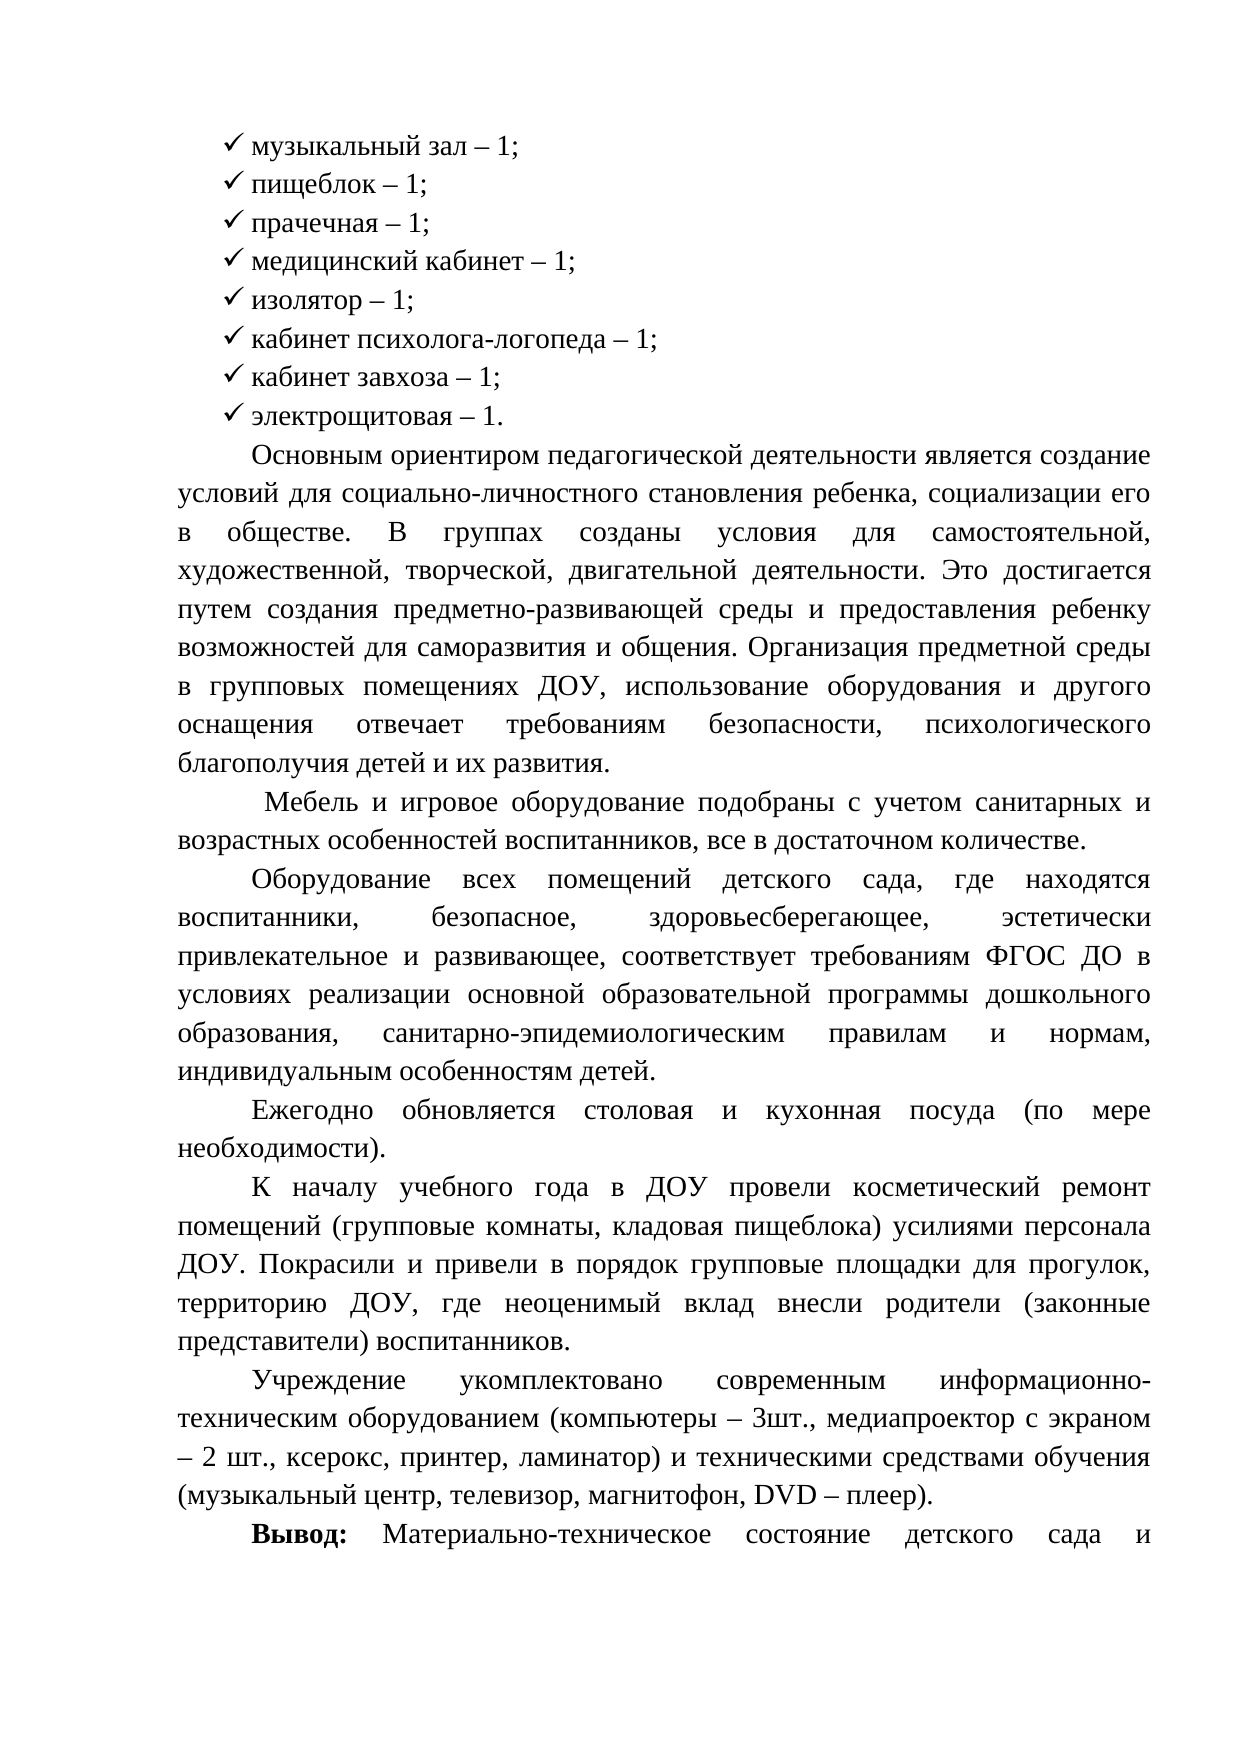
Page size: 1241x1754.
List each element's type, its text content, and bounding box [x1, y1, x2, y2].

list прачечная – 1; [177, 205, 1152, 238]
list медицинский кабинет – 1; [177, 243, 1152, 277]
text Основным ориентиром педагогической деятельности является создание условий для социально-личностного становления ребенка, социализации его в обществе. В группах созданы условия для самостоятельной, художественной, творческой, двигательной деятельности. Это достигается путем создания предметно-развивающей среды и предоставления ребенку возможностей для саморазвития и общения. Организация предметной среды в групповых помещениях ДОУ, использование оборудования и другого оснащения отвечает требованиям безопасности, психологического благополучия детей и их развития. [177, 437, 1152, 779]
list музыкальный зал – 1; [177, 128, 1152, 161]
list пищеблок – 1; [177, 166, 1152, 200]
text Оборудование всех помещений детского сада, где находятся воспитанники, безопасное, здоровьесберегающее, эстетически привлекательное и развивающее, соответствует требованиям ФГОС ДО в условиях реализации основной образовательной программы дошкольного образования, санитарно-эпидемиологическим правилам и нормам, индивидуальным особенностям детей. [177, 861, 1152, 1087]
text Мебель и игровое оборудование подобраны с учетом санитарных и возрастных особенностей воспитанников, все в достаточном количестве. [177, 784, 1152, 856]
list электрощитовая – 1. [177, 398, 1152, 432]
text Ежегодно обновляется столовая и кухонная посуда (по мере необходимости). [177, 1092, 1152, 1164]
text К началу учебного года в ДОУ провели косметический ремонт помещений (групповые комнаты, кладовая пищеблока) усилиями персонала ДОУ. Покрасили и привели в порядок групповые площадки для прогулок, территорию ДОУ, где неоценимый вклад внесли родители (законные представители) воспитанников. [177, 1169, 1152, 1357]
text Учреждение укомплектовано современным информационно-техническим оборудованием (компьютеры – 3шт., медиапроектор с экраном – 2 шт., ксерокс, принтер, ламинатор) и техническими средствами обучения (музыкальный центр, телевизор, магнитофон, DVD – плеер). [177, 1362, 1152, 1511]
list изолятор – 1; [177, 282, 1152, 316]
list кабинет завхоза – 1; [177, 359, 1152, 393]
list кабинет психолога-логопеда – 1; [177, 321, 1152, 354]
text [177, 1516, 1152, 1549]
